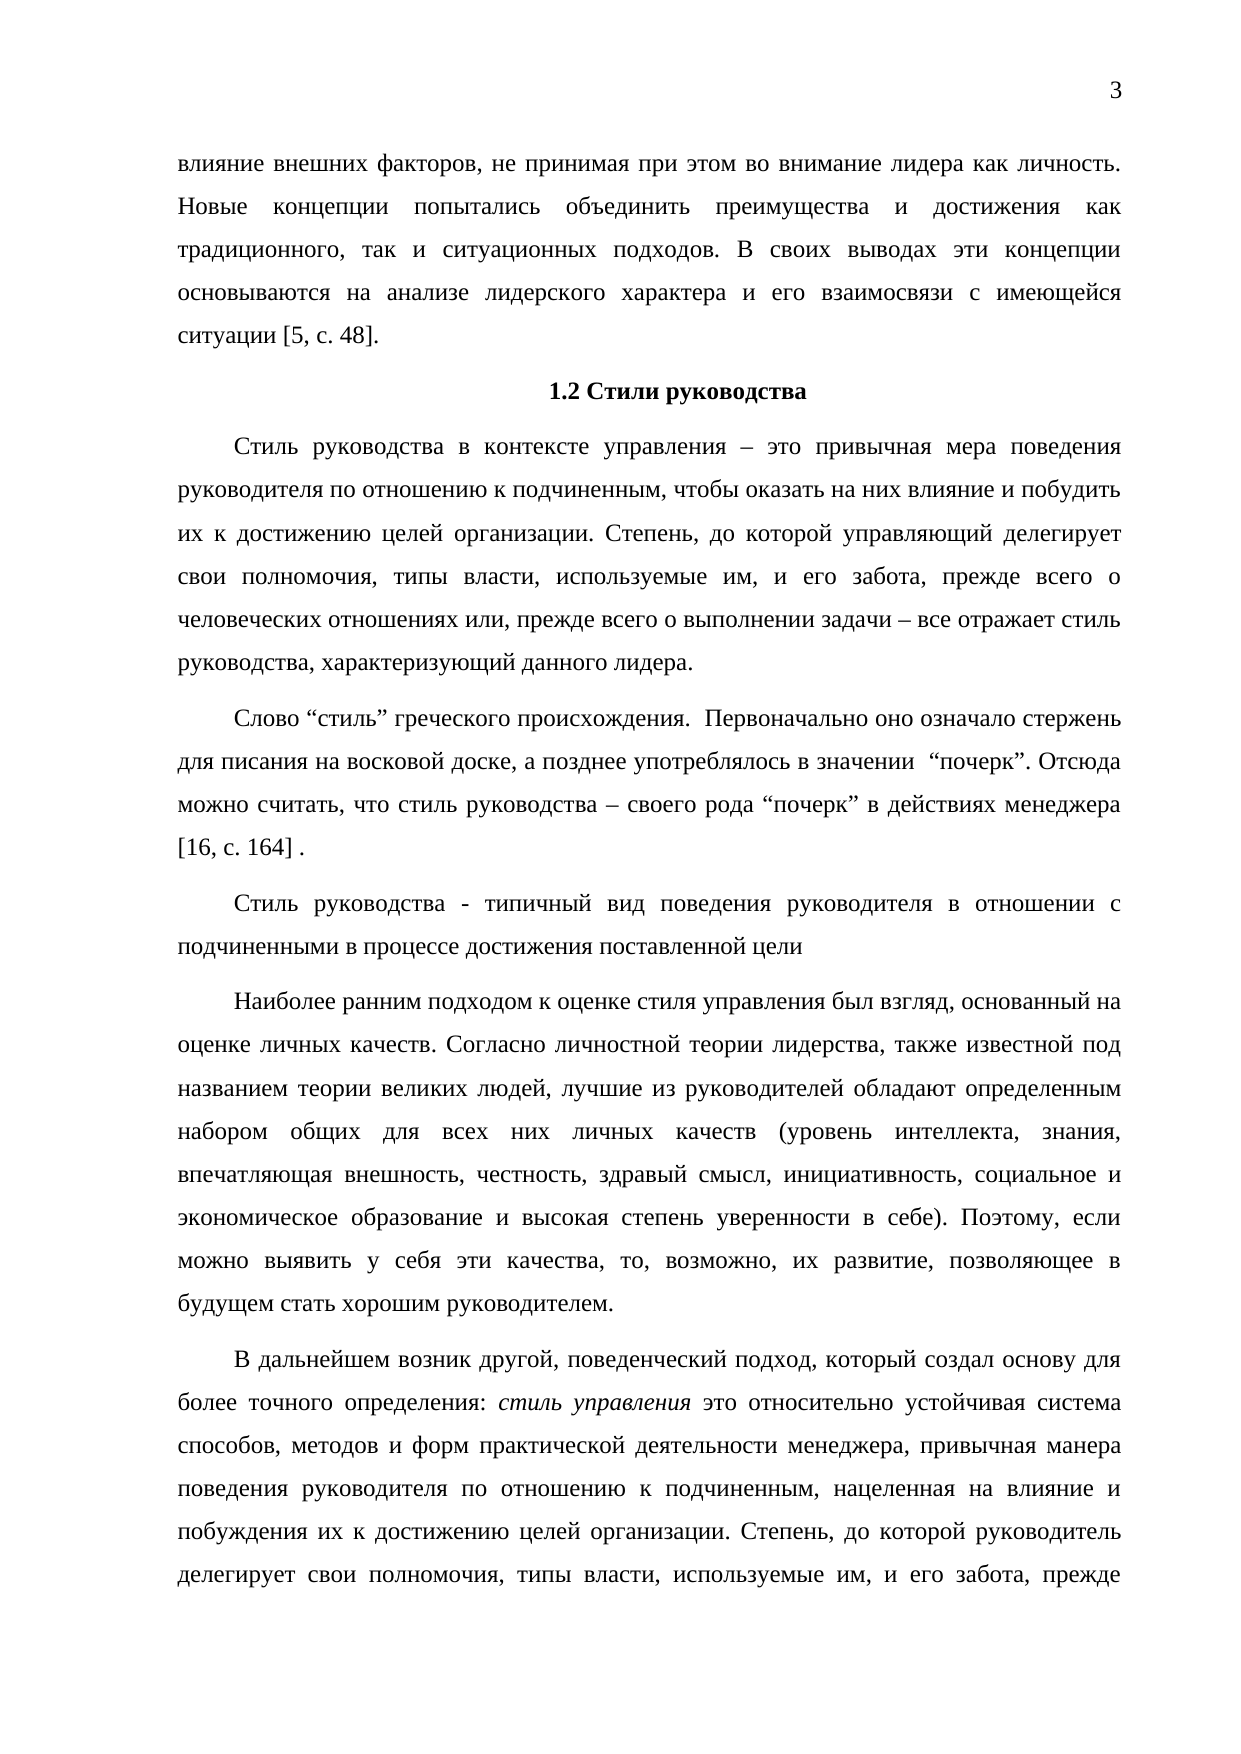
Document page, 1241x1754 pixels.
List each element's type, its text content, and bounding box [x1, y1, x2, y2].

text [177, 1344, 1122, 1588]
text Наиболее ранним подходом к оценке стиля управления был взгляд, основанный на оценке личных качеств. Согласно личностной теории лидерства, также известной под названием теории великих людей, лучшие из руководителей обладают определенным набором общих для всех них личных качеств (уровень интеллекта, знания, впечатляющая внешность, честность, здравый смысл, инициативность, социальное и экономическое образование и высокая степень уверенности в себе). Поэтому, если можно выявить у себя эти качества, то, возможно, их развитие, позволяющее в будущем стать хорошим руководителем. [177, 986, 1122, 1317]
text Слово “стиль” греческого происхождения. Первоначально оно означало стержень для писания на восковой доске, а позднее употреблялось в значении “почерк”. Отсюда можно считать, что стиль руководства – своего рода “почерк” в действиях менеджера [16, c. 164] . [177, 703, 1122, 861]
text Стиль руководства в контексте управления – это привычная мера поведения руководителя по отношению к подчиненным, чтобы оказать на них влияние и побудить их к достижению целей организации. Степень, до которой управляющий делегирует свои полномочия, типы власти, используемые им, и его забота, прежде всего о человеческих отношениях или, прежде всего о выполнении задачи – все отражает стиль руководства, характеризующий данного лидера. [177, 431, 1122, 676]
text Стиль руководства - типичный вид поведения руководителя в отношении с подчиненными в процессе достижения поставленной цели [177, 888, 1122, 959]
text 1.2 Стили руководства [177, 376, 1122, 404]
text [177, 148, 1122, 349]
